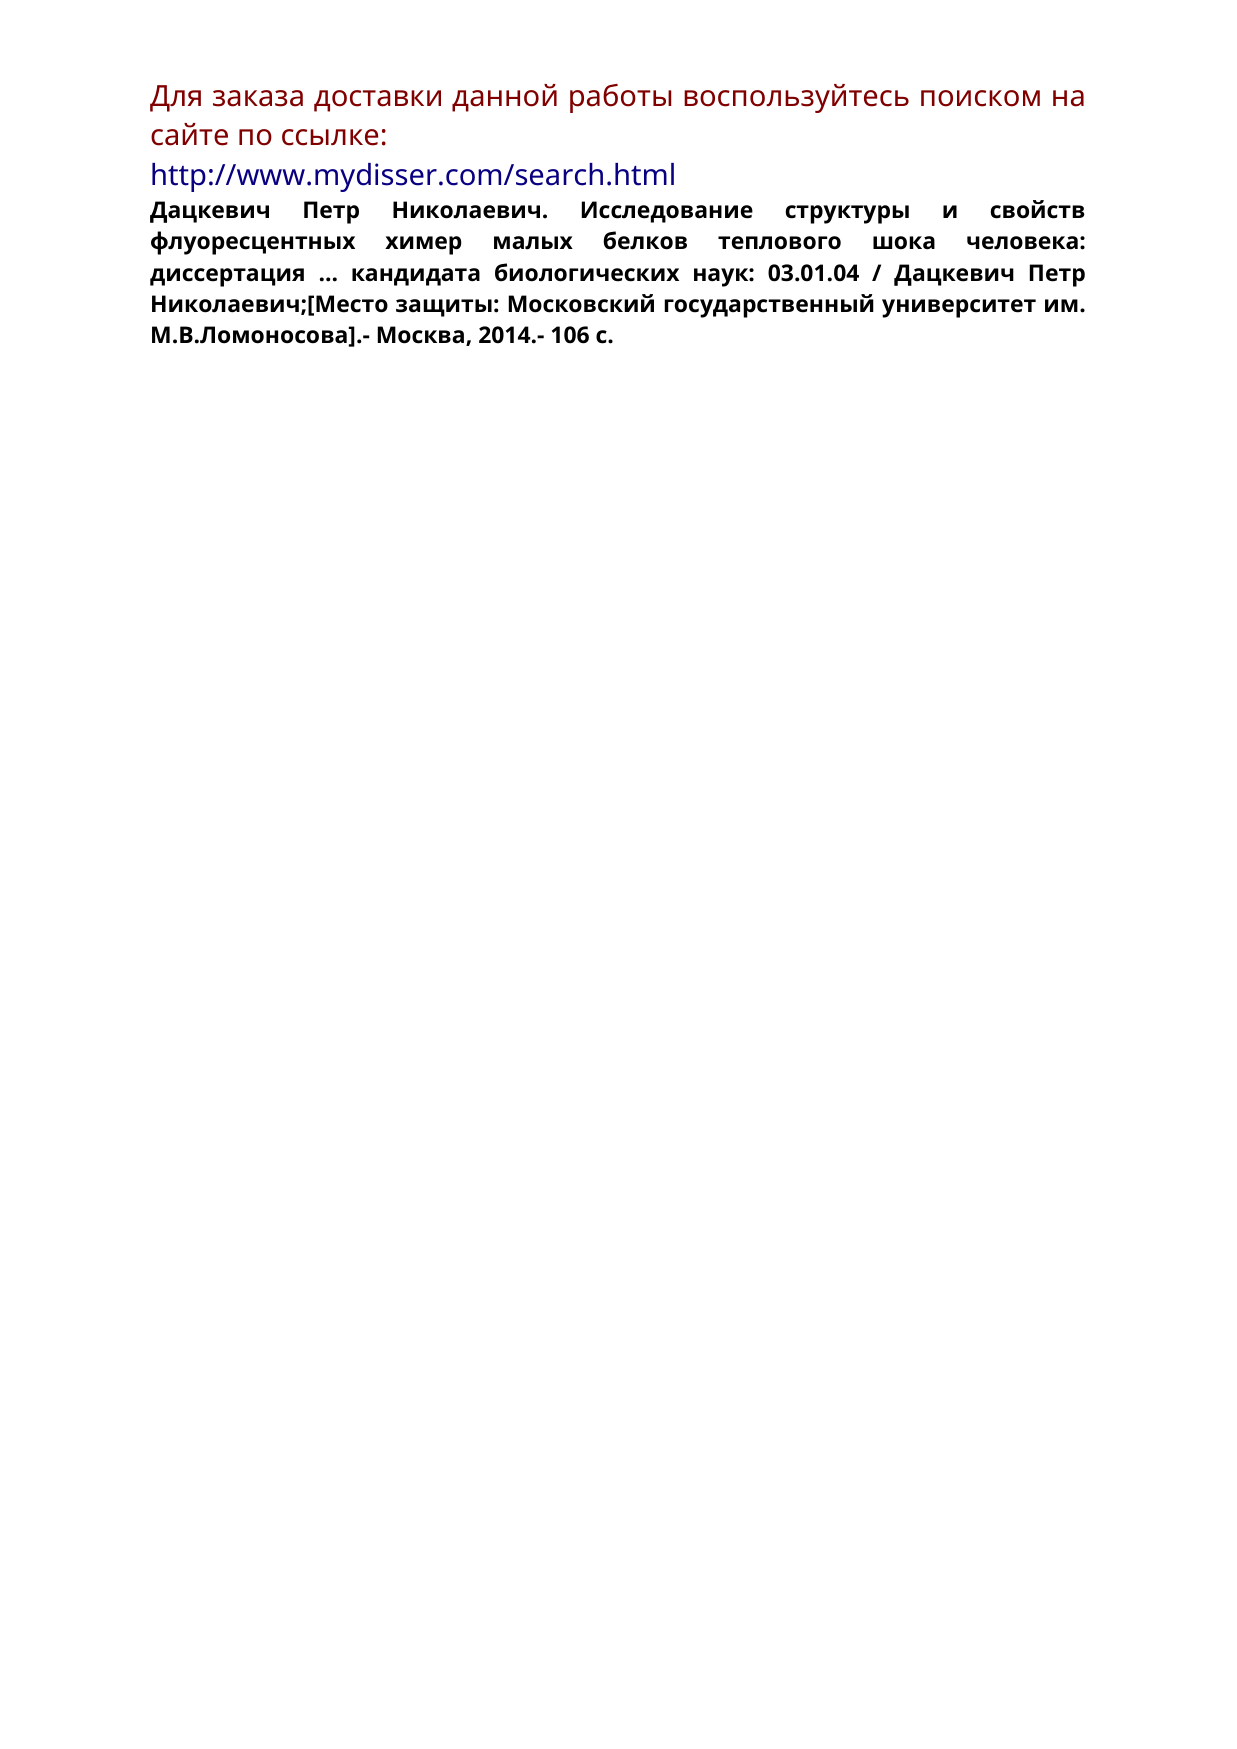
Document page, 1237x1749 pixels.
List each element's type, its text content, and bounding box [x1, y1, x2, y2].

text Дацкевич Петр Николаевич. Исследование структуры и свойств флуоресцентных химер малых белков теплового шока человека: диссертация ... кандидата биологических наук: 03.01.04 / Дацкевич Петр Николаевич;[Место защиты: Московский государственный университет им. М.В.Ломоносова].- Москва, 2014.- 106 с. [150, 194, 1086, 350]
